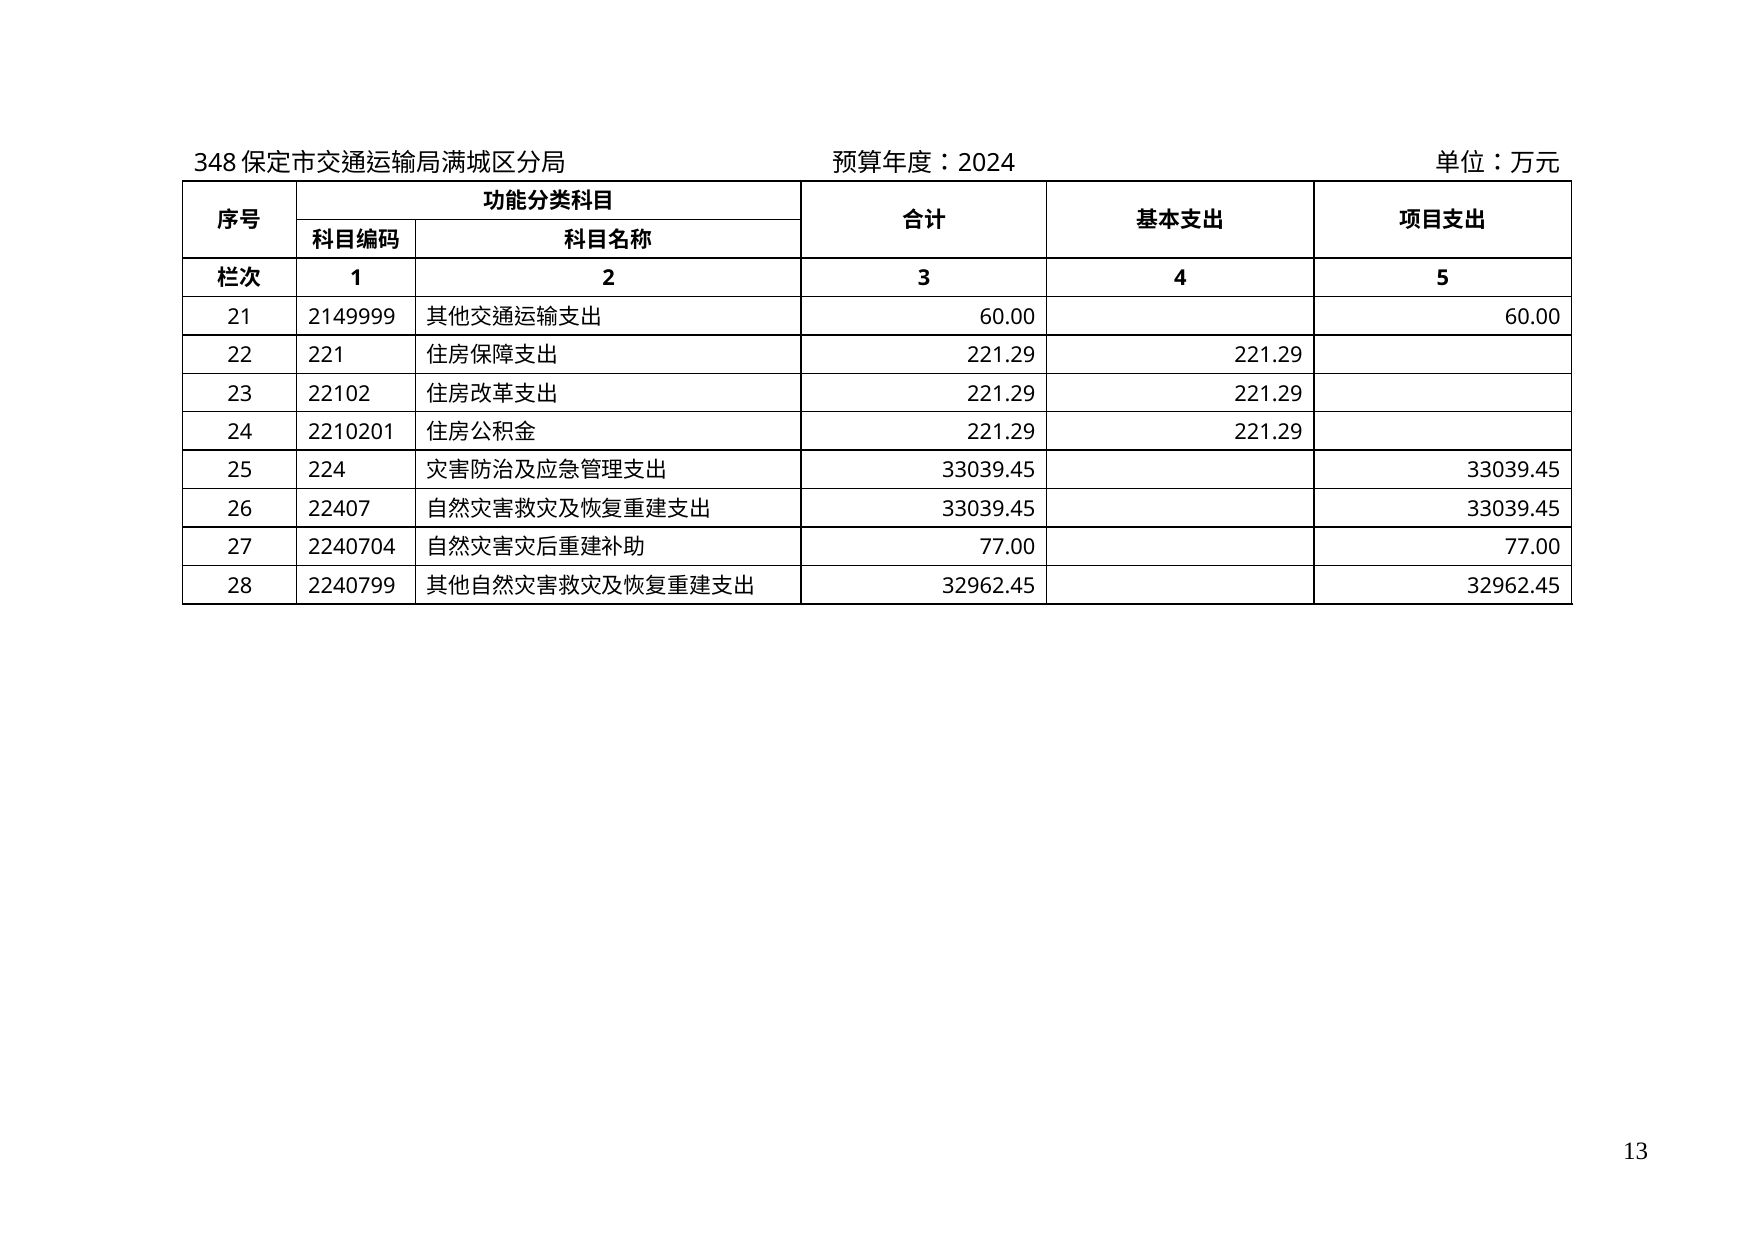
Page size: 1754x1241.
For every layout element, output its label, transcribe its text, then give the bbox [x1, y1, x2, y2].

table_cell 221.29 [1047, 374, 1313, 411]
table_cell 28 [183, 566, 296, 603]
table_cell 33039.45 [802, 451, 1046, 488]
table_cell 栏次 [183, 259, 296, 296]
table_cell [1315, 374, 1571, 411]
table_cell [1047, 528, 1313, 564]
table_cell 24 [183, 412, 296, 449]
table_cell 221.29 [802, 412, 1046, 449]
table_cell 60.00 [1315, 297, 1571, 334]
table_cell 科目编码 [297, 220, 415, 257]
table_cell 自然灾害灾后重建补助 [416, 528, 800, 564]
table_cell 32962.45 [1315, 566, 1571, 603]
table_cell [1047, 297, 1313, 334]
table_header 348保定市交通运输局满城区分局 [183, 143, 800, 180]
table_cell [1047, 566, 1313, 603]
table_cell 221.29 [1047, 336, 1313, 372]
table_cell 77.00 [1315, 528, 1571, 564]
table_cell 2149999 [297, 297, 415, 334]
table_cell 60.00 [802, 297, 1046, 334]
table_cell 32962.45 [802, 566, 1046, 603]
table_cell 序号 [183, 182, 296, 257]
table_cell 1 [297, 259, 415, 296]
table_cell 住房公积金 [416, 412, 800, 449]
table_cell 灾害防治及应急管理支出 [416, 451, 800, 488]
table_cell 221.29 [802, 336, 1046, 372]
table_cell 33039.45 [1315, 451, 1571, 488]
table_cell 23 [183, 374, 296, 411]
table_cell 22102 [297, 374, 415, 411]
table_cell 221.29 [802, 374, 1046, 411]
table_cell 住房保障支出 [416, 336, 800, 372]
table_cell 22 [183, 336, 296, 372]
table_cell 功能分类科目 [297, 182, 800, 219]
table_cell 26 [183, 489, 296, 526]
table_cell 224 [297, 451, 415, 488]
table_cell 自然灾害救灾及恢复重建支出 [416, 489, 800, 526]
table_cell 2210201 [297, 412, 415, 449]
table_cell 25 [183, 451, 296, 488]
table_cell 27 [183, 528, 296, 564]
table_cell 4 [1047, 259, 1313, 296]
table_cell 住房改革支出 [416, 374, 800, 411]
table_cell 项目支出 [1315, 182, 1571, 257]
table_header 预算年度：2024 [802, 143, 1046, 180]
table_cell 其他交通运输支出 [416, 297, 800, 334]
table_cell [1315, 412, 1571, 449]
table_cell [1047, 451, 1313, 488]
table_cell [1315, 336, 1571, 372]
table_cell 2240704 [297, 528, 415, 564]
table_header 单位：万元 [1047, 143, 1571, 180]
table_cell 合计 [802, 182, 1046, 257]
table_cell 33039.45 [802, 489, 1046, 526]
table_cell 33039.45 [1315, 489, 1571, 526]
table_cell 77.00 [802, 528, 1046, 564]
table_cell 221 [297, 336, 415, 372]
table_cell 21 [183, 297, 296, 334]
table_cell 2 [416, 259, 800, 296]
table_cell 2240799 [297, 566, 415, 603]
table_cell 221.29 [1047, 412, 1313, 449]
table_cell [1047, 489, 1313, 526]
table_cell 其他自然灾害救灾及恢复重建支出 [416, 566, 800, 603]
table_cell 科目名称 [416, 220, 800, 257]
table_cell 3 [802, 259, 1046, 296]
table_cell 基本支出 [1047, 182, 1313, 257]
table_cell 22407 [297, 489, 415, 526]
table_cell 5 [1315, 259, 1571, 296]
